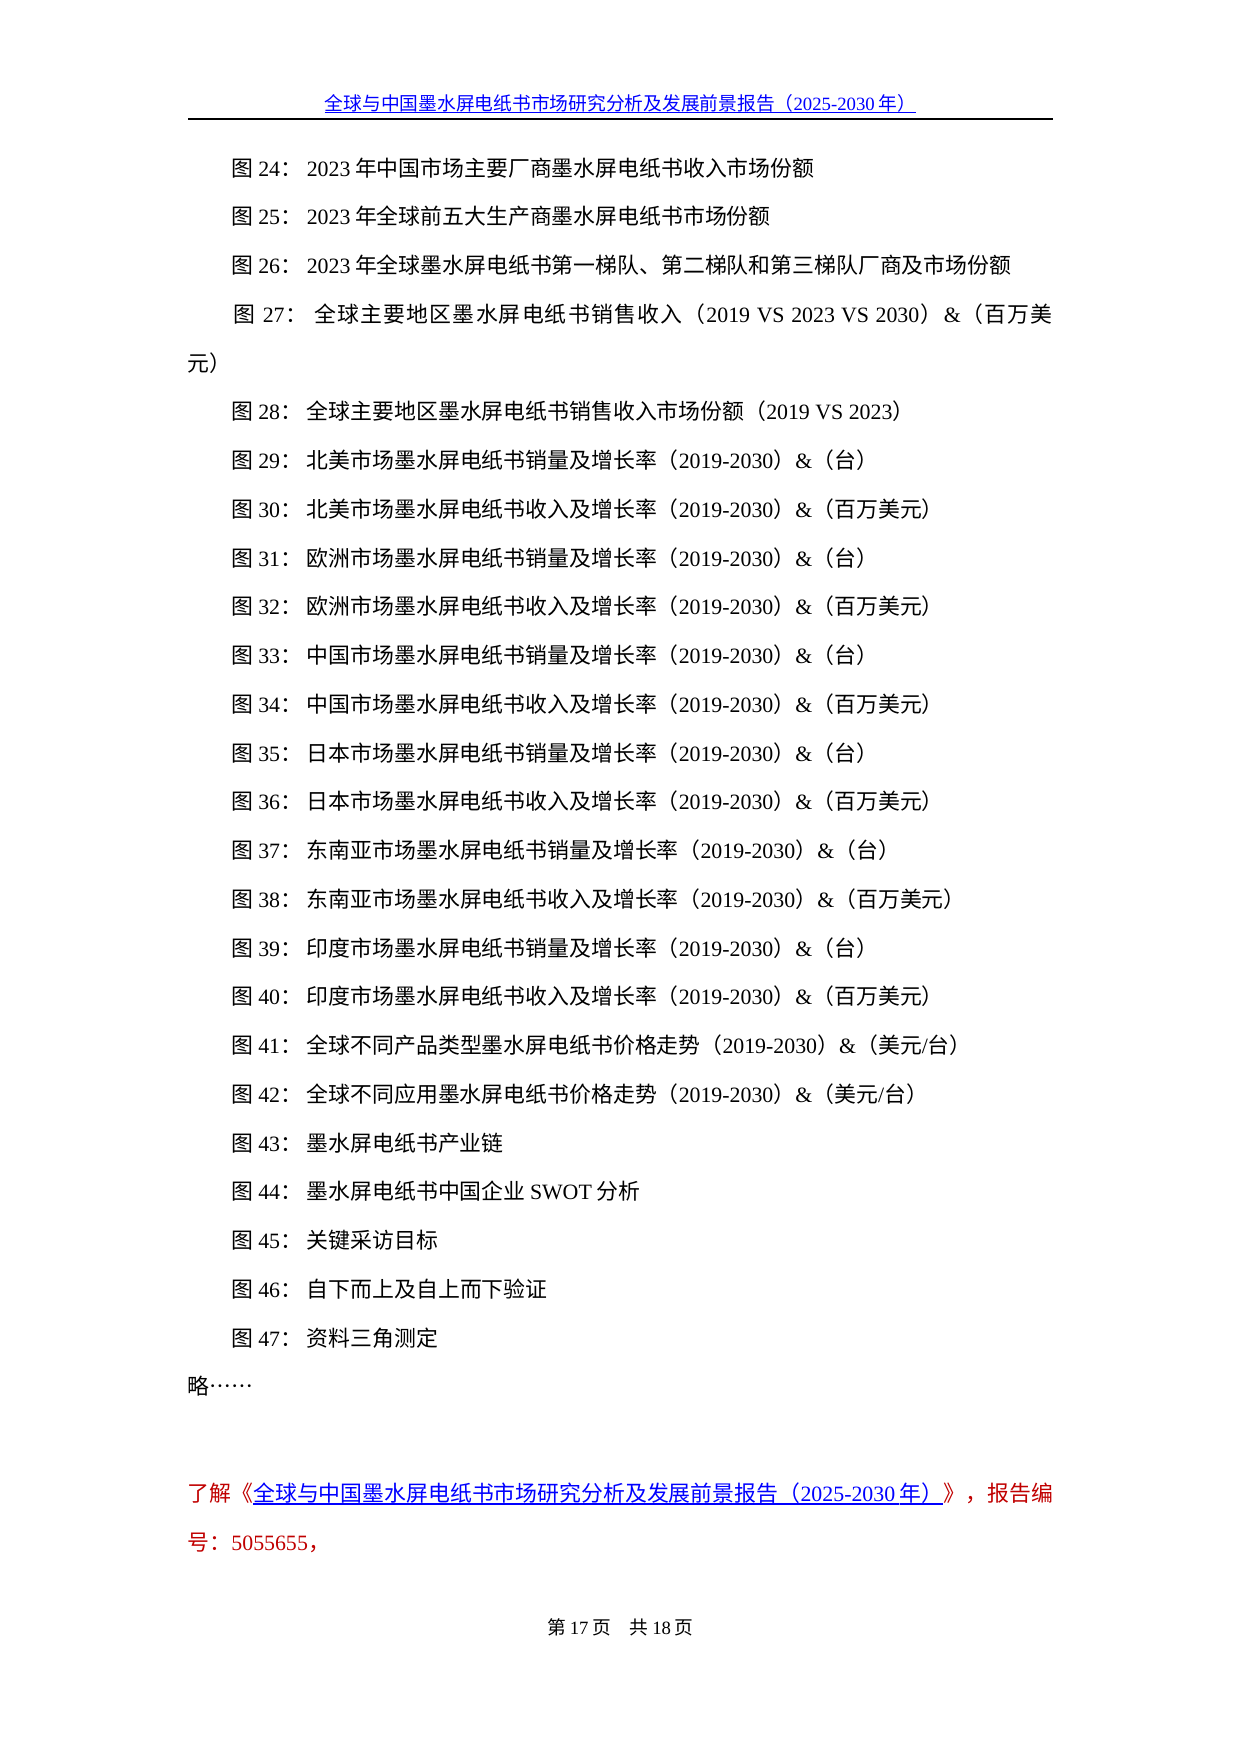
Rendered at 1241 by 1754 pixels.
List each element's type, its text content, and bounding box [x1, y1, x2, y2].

text 了解《全球与中国墨水屏电纸书市场研究分析及发展前景报告（2025-2030年）》，报告编号：5055655， [187, 1475, 1053, 1557]
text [187, 150, 1053, 1401]
